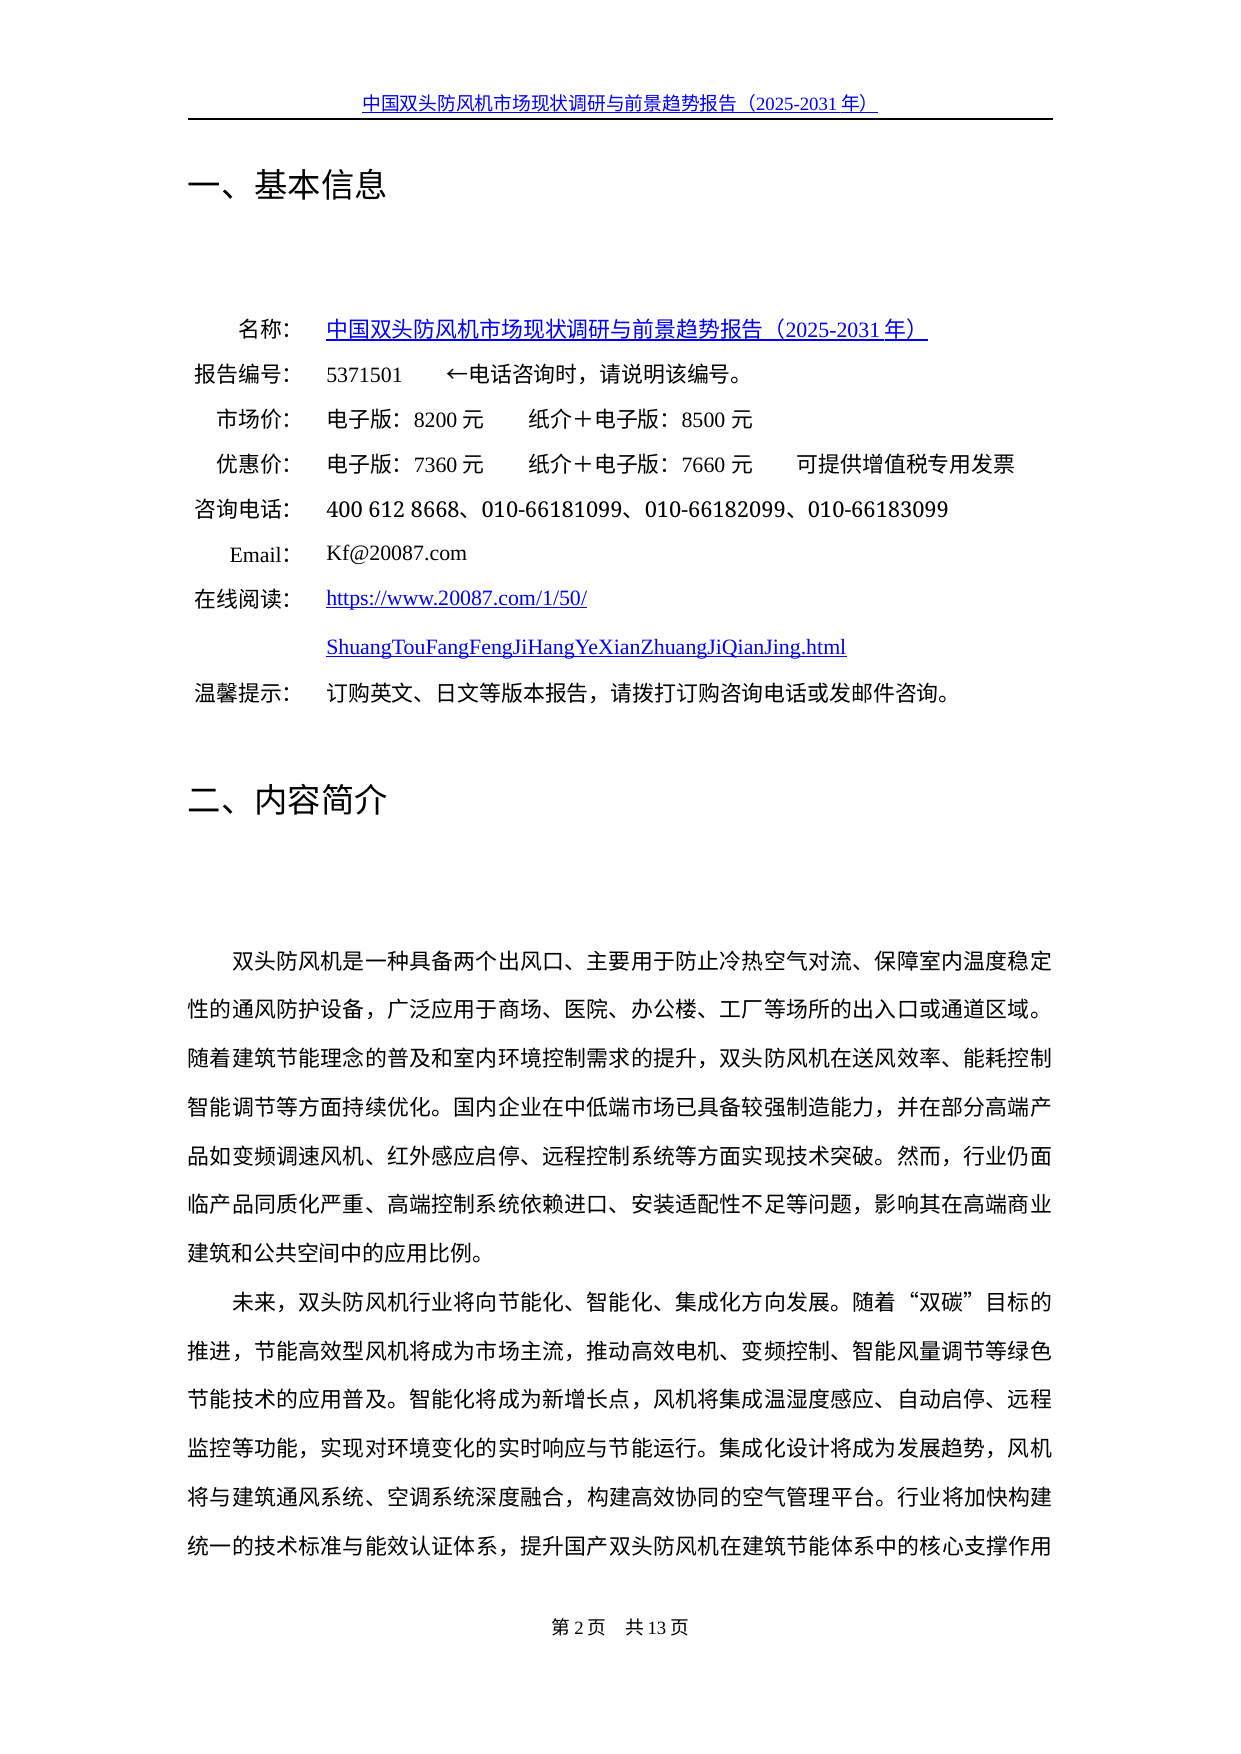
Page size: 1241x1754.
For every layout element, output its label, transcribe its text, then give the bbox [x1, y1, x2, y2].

table_cell 咨询电话： [167, 492, 315, 537]
table_header 中国双头防风机市场现状调研与前景趋势报告（2025-2031年） [315, 312, 1073, 357]
table_cell Kf@20087.com [315, 537, 1073, 582]
table_cell 温馨提示： [167, 675, 315, 720]
table_cell Email： [167, 537, 315, 582]
table_header 名称： [167, 312, 315, 357]
table_cell [315, 582, 1073, 675]
table_cell 优惠价： [167, 447, 315, 492]
table_cell 电子版：7360 元 纸介＋电子版：7660 元 可提供增值税专用发票 [315, 447, 1073, 492]
table_cell 400 612 8668、010-66181099、010-66182099、010-66183099 [315, 492, 1073, 537]
table_cell 电子版：8200 元 纸介＋电子版：8500 元 [315, 402, 1073, 447]
title 一、基本信息 [187, 150, 1053, 215]
table_cell 在线阅读： [167, 582, 315, 675]
title 二、内容简介 [187, 766, 1053, 831]
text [187, 943, 1053, 1561]
table_cell 报告编号： [167, 357, 315, 402]
table_cell 5371501 ←电话咨询时，请说明该编号。 [315, 357, 1073, 402]
table_cell 订购英文、日文等版本报告，请拨打订购咨询电话或发邮件咨询。 [315, 675, 1073, 720]
table_cell 市场价： [167, 402, 315, 447]
